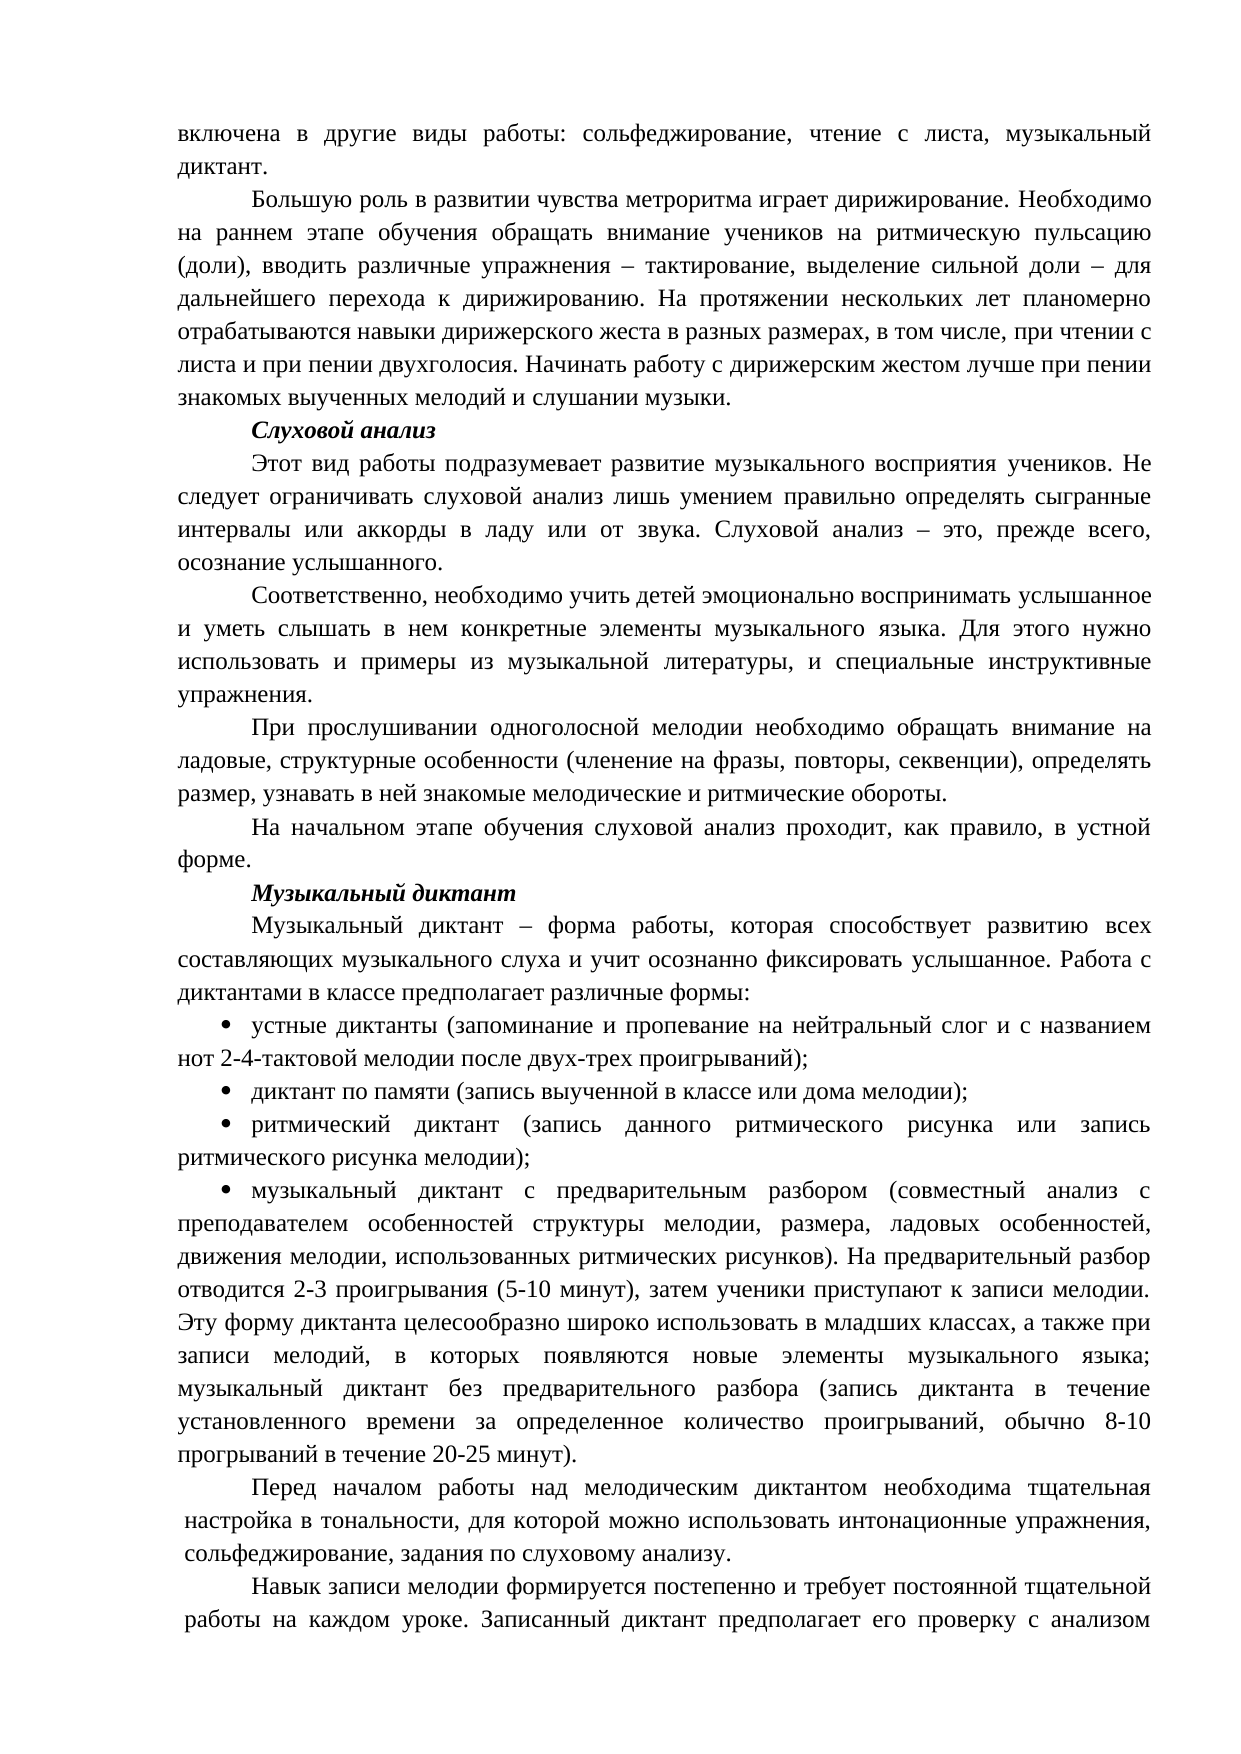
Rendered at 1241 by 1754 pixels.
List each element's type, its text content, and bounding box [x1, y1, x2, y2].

list диктант по памяти (запись выученной в классе или дома мелодии); [177, 1076, 1152, 1104]
text Большую роль в развитии чувства метроритма играет дирижирование. Необходимо на раннем этапе обучения обращать внимание учеников на ритмическую пульсацию (доли), вводить различные упражнения – тактирование, выделение сильной доли – для дальнейшего перехода к дирижированию. На протяжении нескольких лет планомерно отрабатываются навыки дирижерского жеста в разных размерах, в том числе, при чтении с листа и при пении двухголосия. Начинать работу с дирижерским жестом лучше при пении знакомых выученных мелодий и слушании музыки. [177, 184, 1152, 411]
text Музыкальный диктант – форма работы, которая способствует развитию всех составляющих музыкального слуха и учит осознанно фиксировать услышанное. Работа с диктантами в классе предполагает различные формы: [177, 911, 1152, 1005]
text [177, 118, 1152, 180]
text При прослушивании одноголосной мелодии необходимо обращать внимание на ладовые, структурные особенности (членение на фразы, повторы, секвенции), определять размер, узнавать в ней знакомые мелодические и ритмические обороты. [177, 712, 1152, 807]
text Музыкальный диктант [177, 878, 1152, 906]
text Соответственно, необходимо учить детей эмоционально воспринимать услышанное и уметь слышать в нем конкретные элементы музыкального языка. Для этого нужно использовать и примеры из музыкальной литературы, и специальные инструктивные упражнения. [177, 580, 1152, 708]
list ритмический диктант (запись данного ритмического рисунка или запись ритмического рисунка мелодии); [177, 1109, 1152, 1171]
text На начальном этапе обучения слуховой анализ проходит, как правило, в устной форме. [177, 812, 1152, 873]
list музыкальный диктант с предварительным разбором (совместный анализ с преподавателем особенностей структуры мелодии, размера, ладовых особенностей, движения мелодии, использованных ритмических рисунков). На предварительный разбор отводится 2-3 проигрывания (5-10 минут), затем ученики приступают к записи мелодии. Эту форму диктанта целесообразно широко использовать в младших классах, а также при записи мелодий, в которых появляются новые элементы музыкального языка; музыкальный диктант без предварительного разбора (запись диктанта в течение установленного времени за определенное количество проигрываний, обычно 8-10 прогрываний в течение 20-25 минут). [177, 1175, 1152, 1468]
text Перед началом работы над мелодическим диктантом необходима тщательная настройка в тональности, для которой можно использовать интонационные упражнения, сольфеджирование, задания по слуховому анализу. [184, 1472, 1152, 1567]
text Слуховой анализ [177, 415, 1152, 444]
list устные диктанты (запоминание и пропевание на нейтральный слог и с названием нот 2-4-тактовой мелодии после двух-трех проигрываний); [177, 1010, 1152, 1071]
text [184, 1571, 1152, 1633]
text Этот вид работы подразумевает развитие музыкального восприятия учеников. Не следует ограничивать слуховой анализ лишь умением правильно определять сыгранные интервалы или аккорды в ладу или от звука. Слуховой анализ – это, прежде всего, осознание услышанного. [177, 448, 1152, 576]
